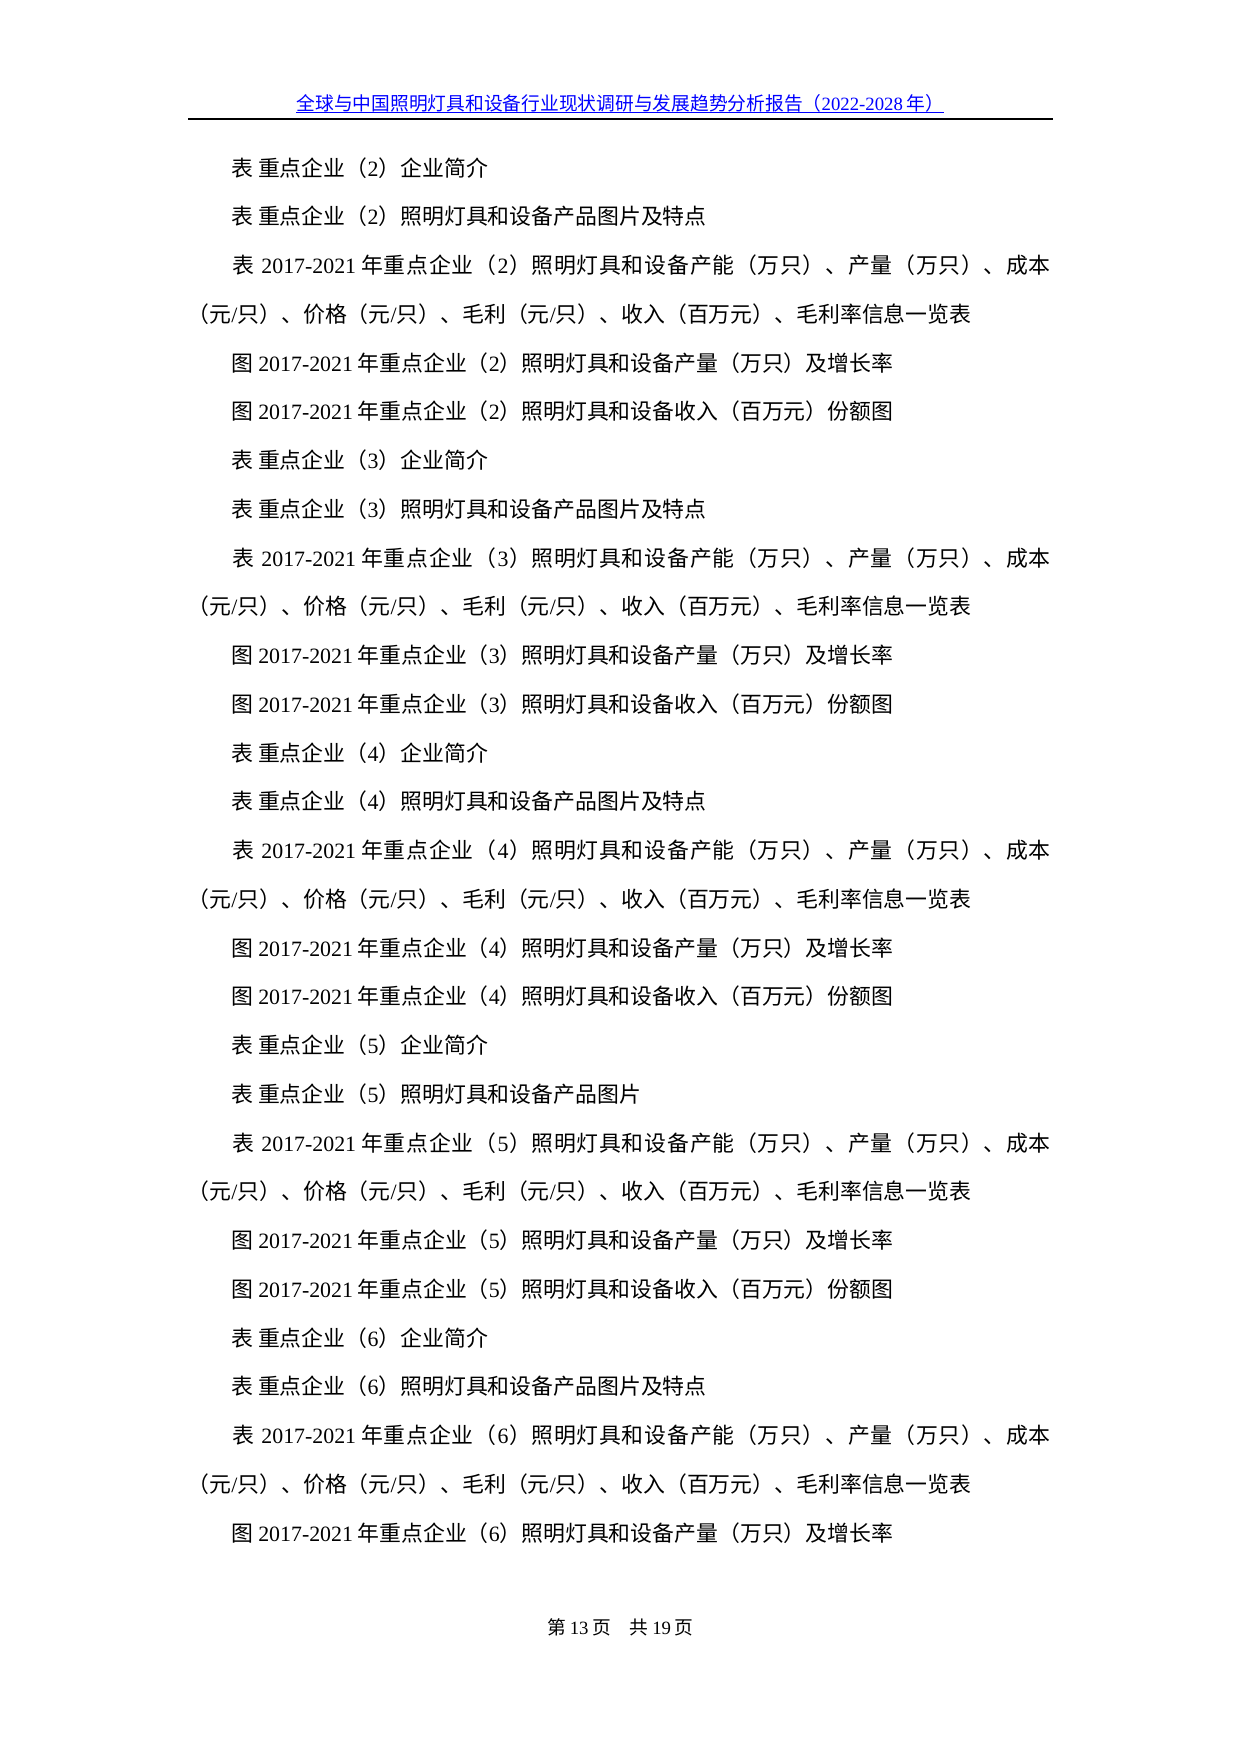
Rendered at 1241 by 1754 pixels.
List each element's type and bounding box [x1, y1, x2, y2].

text [187, 150, 1053, 1548]
